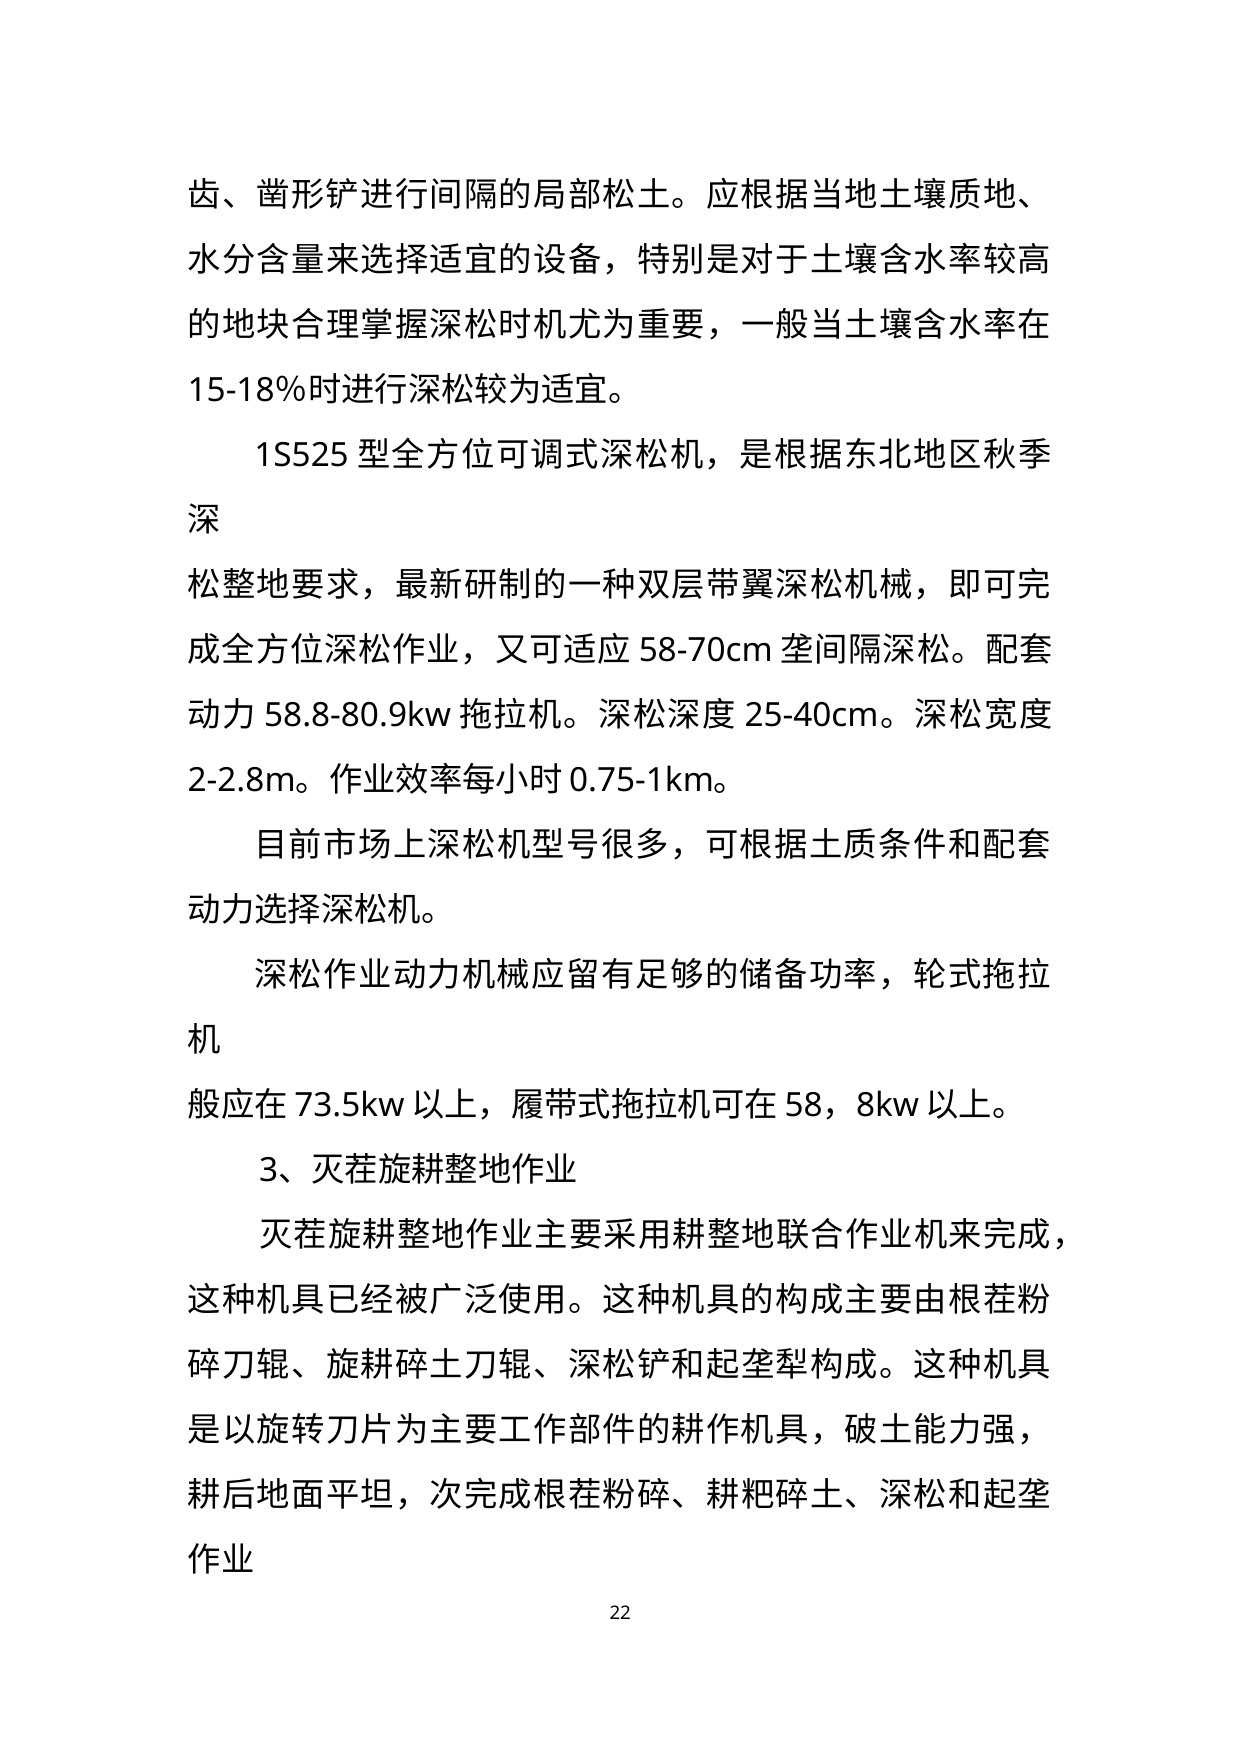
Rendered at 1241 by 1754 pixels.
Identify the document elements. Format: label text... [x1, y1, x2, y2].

text 般应在73.5kw以上，履带式拖拉机可在58，8kw以上。 [187, 1070, 1053, 1135]
text 松整地要求，最新研制的一种双层带翼深松机械，即可完成全方位深松作业，又可适应58-70cm垄间隔深松。配套动力58.8-80.9kw拖拉机。深松深度25-40cm。深松宽度2-2.8m。作业效率每小时0.75-1km。 [187, 550, 1053, 810]
text 灭茬旋耕整地作业主要采用耕整地联合作业机来完成，这种机具已经被广泛使用。这种机具的构成主要由根茬粉碎刀辊、旋耕碎土刀辊、深松铲和起垄犁构成。这种机具是以旋转刀片为主要工作部件的耕作机具，破土能力强，耕后地面平坦，次完成根茬粉碎、耕粑碎土、深松和起垄作业 [187, 1200, 1053, 1590]
text 1S525型全方位可调式深松机，是根据东北地区秋季深 [187, 420, 1053, 550]
text 深松作业动力机械应留有足够的储备功率，轮式拖拉机 [187, 940, 1053, 1070]
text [187, 160, 1053, 420]
text 3、灭茬旋耕整地作业 [187, 1135, 1053, 1200]
text 目前市场上深松机型号很多，可根据土质条件和配套动力选择深松机。 [187, 810, 1053, 940]
